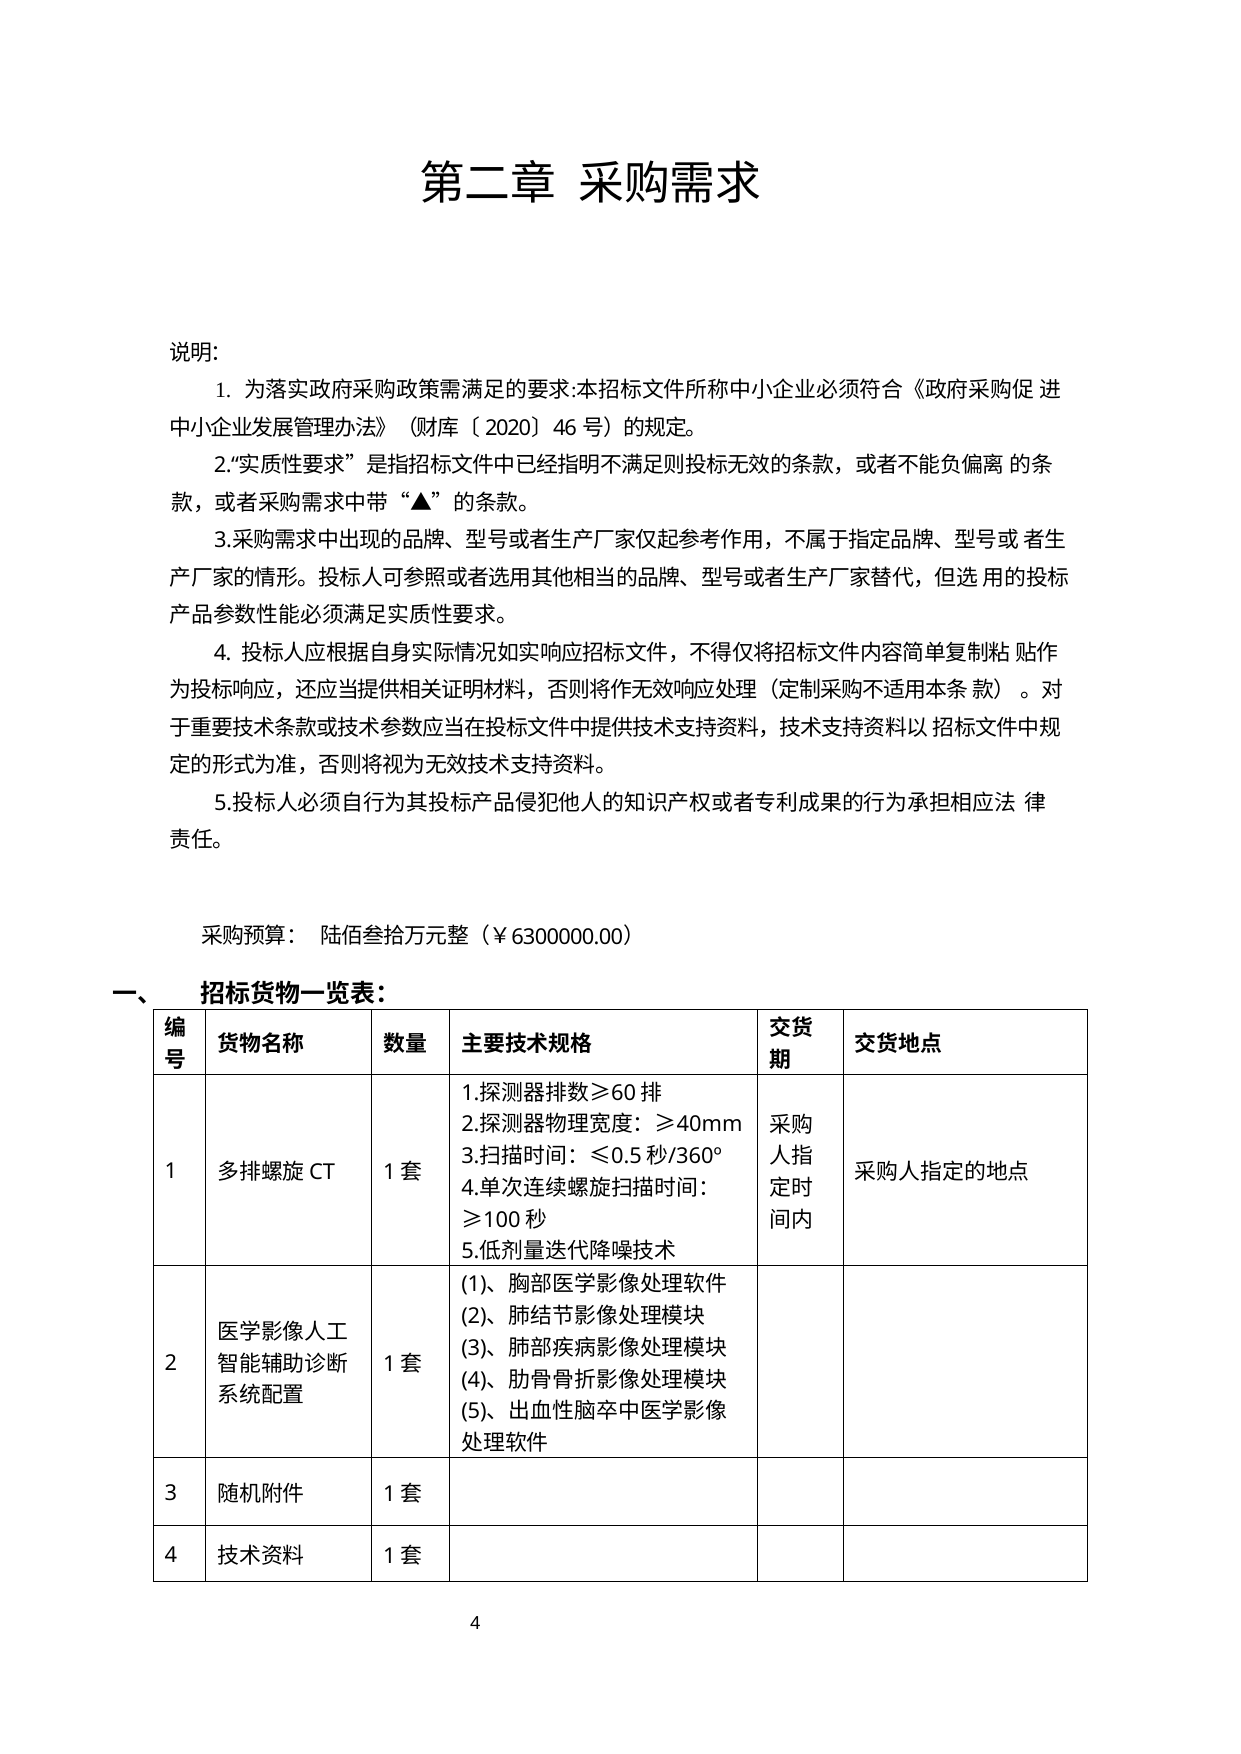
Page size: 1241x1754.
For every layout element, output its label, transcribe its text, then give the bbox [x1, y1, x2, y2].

text 3.采购需求中出现的品牌、型号或者生产厂家仅起参考作用，不属于指定品牌、型号或 者生产厂家的情形。投标人可参照或者选用其他相当的品牌、型号或者生产厂家替代，但选 用的投标产品参数性能必须满足实质性要求。 [169, 518, 1072, 630]
table_header 编号 [154, 1010, 205, 1074]
table_cell [844, 1526, 1087, 1581]
table_cell 1套 [372, 1266, 449, 1457]
list 招标货物一览表： [112, 973, 1128, 1009]
table_cell (1)、胸部医学影像处理软件 (2)、肺结节影像处理模块 (3)、肺部疾病影像处理模块 (4)、肋骨骨折影像处理模块 (5)、出血性脑卒中医学影像处理软件 [450, 1266, 757, 1457]
text 5.投标人必须自行为其投标产品侵犯他人的知识产权或者专利成果的行为承担相应法 律责任。 [169, 780, 1060, 855]
text 1. 为落实政府采购政策需满足的要求:本招标文件所称中小企业必须符合《政府采购促 进中小企业发展管理办法》（财库〔 2020〕46 号）的规定。 [169, 368, 1071, 443]
table_cell 1 [154, 1075, 205, 1265]
table_cell 1套 [372, 1526, 449, 1581]
table_cell 采购人指定的地点 [844, 1075, 1087, 1265]
table_cell 4 [154, 1526, 205, 1581]
text 2.“实质性要求”是指招标文件中已经指明不满足则投标无效的条款，或者不能负偏离 的条款，或者采购需求中带“▲”的条款。 [171, 443, 1072, 518]
table_cell [758, 1266, 843, 1457]
table_cell 采购人指定时间内 [758, 1075, 843, 1265]
table_cell 随机附件 [206, 1458, 371, 1525]
table_cell 3 [154, 1458, 205, 1525]
text 4. 投标人应根据自身实际情况如实响应招标文件，不得仅将招标文件内容简单复制粘 贴作为投标响应，还应当提供相关证明材料，否则将作无效响应处理（定制采购不适用本条 款） 。对于重要技术条款或技术参数应当在投标文件中提供技术支持资料，技术支持资料以 招标文件中规定的形式为准，否则将视为无效技术支持资料。 [169, 630, 1072, 780]
table_cell 1.探测器排数≥60排 2.探测器物理宽度：≥40mm 3.扫描时间：≤0.5秒/360º 4.单次连续螺旋扫描时间：≥100秒 5.低剂量迭代降噪技术 [450, 1075, 757, 1265]
table_cell 1套 [372, 1075, 449, 1265]
table_cell [844, 1266, 1087, 1457]
table_header 数量 [372, 1010, 449, 1074]
table_cell 多排螺旋CT [206, 1075, 371, 1265]
table_header 交货地点 [844, 1010, 1087, 1074]
text 第二章 采购需求 [112, 159, 1128, 209]
table_header 交货期 [758, 1010, 843, 1074]
table_cell 医学影像人工智能辅助诊断系统配置 [206, 1266, 371, 1457]
table_cell [450, 1458, 757, 1525]
table_cell [844, 1458, 1087, 1525]
table_cell 1套 [372, 1458, 449, 1525]
table_header 货物名称 [206, 1010, 371, 1074]
table_cell 技术资料 [206, 1526, 371, 1581]
table_cell 2 [154, 1266, 205, 1457]
table_header 主要技术规格 [450, 1010, 757, 1074]
table_cell [758, 1458, 843, 1525]
text 说明： [112, 330, 1128, 368]
table_cell [450, 1526, 757, 1581]
text 采购预算： 陆佰叁拾万元整（￥6300000.00） [112, 931, 1128, 973]
table_cell [758, 1526, 843, 1581]
